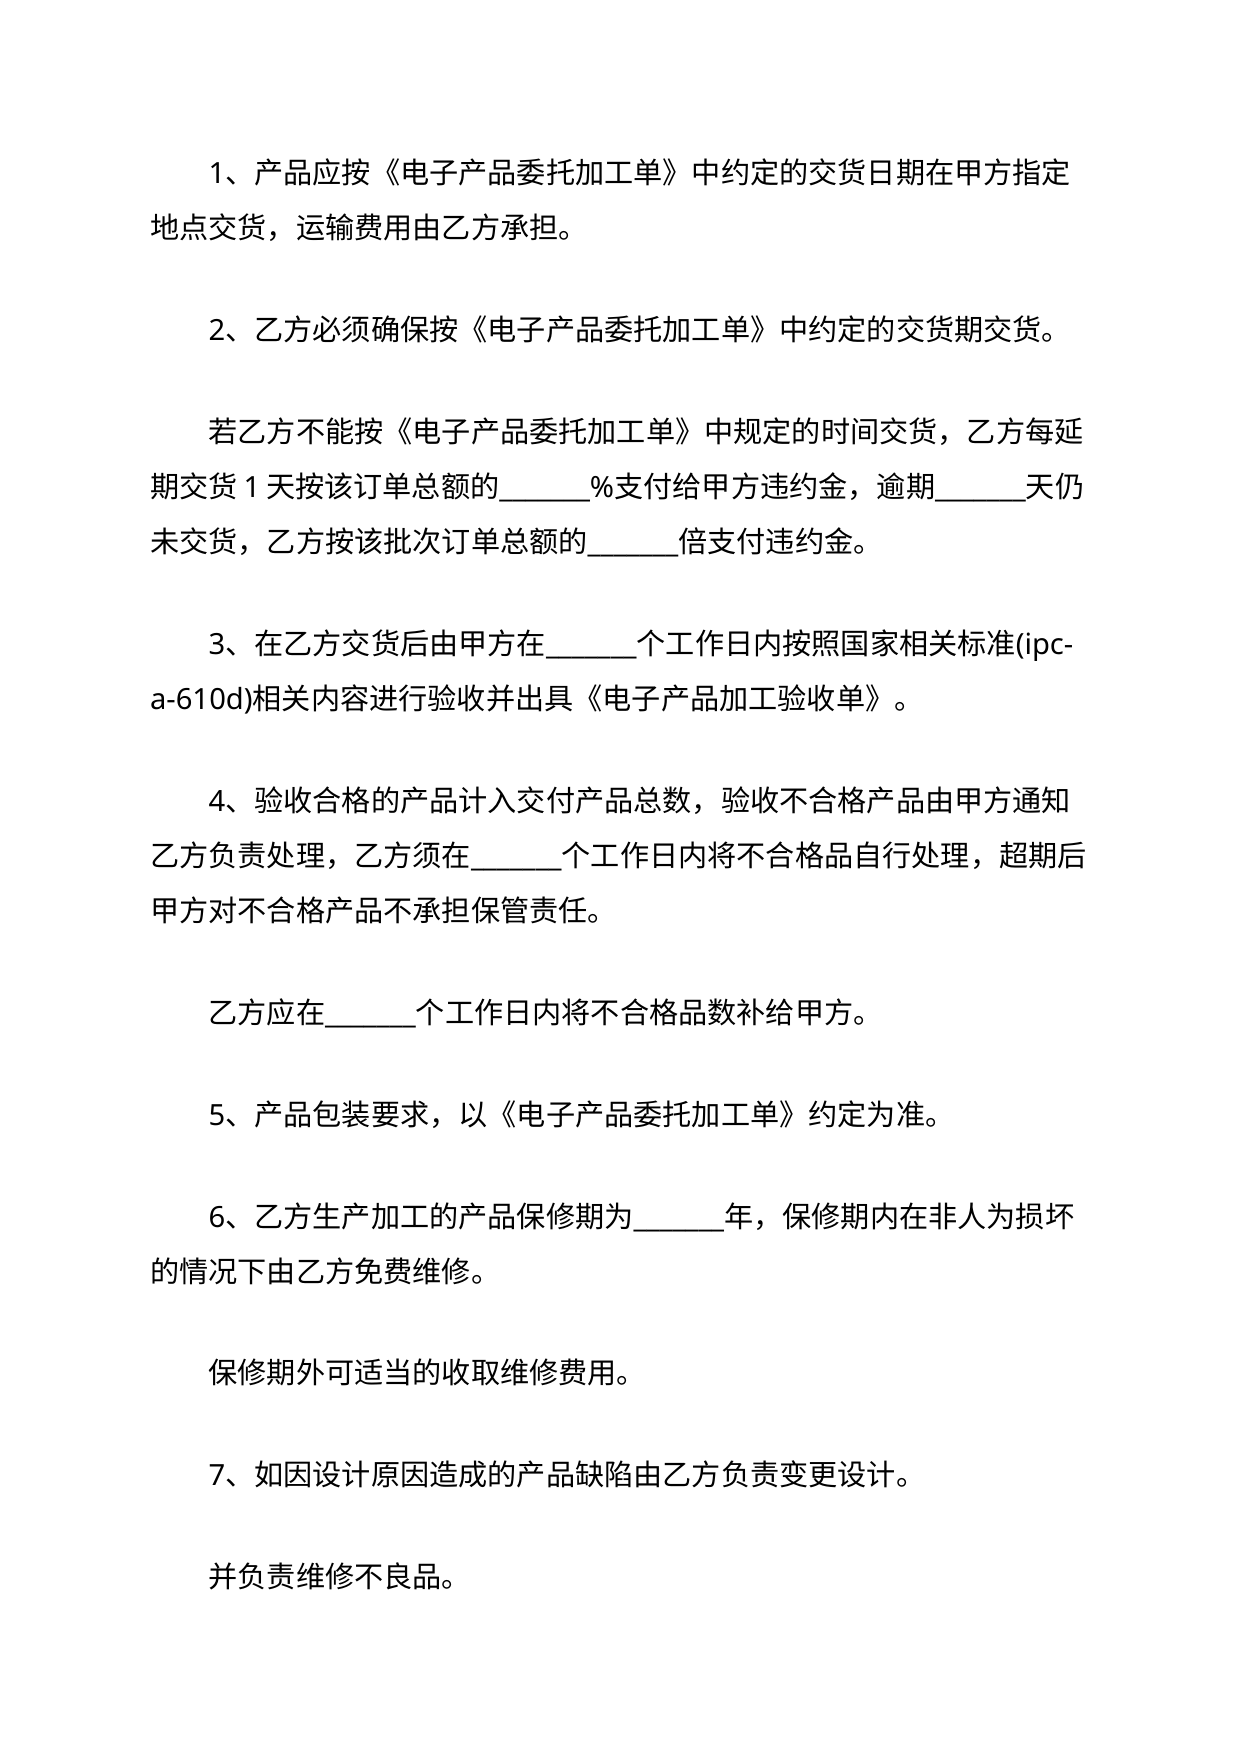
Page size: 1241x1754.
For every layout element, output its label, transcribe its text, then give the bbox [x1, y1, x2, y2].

text 1、产品应按《电子产品委托加工单》中约定的交货日期在甲方指定地点交货，运输费用由乙方承担。 [150, 150, 1090, 247]
text 6、乙方生产加工的产品保修期为_______年，保修期内在非人为损坏的情况下由乙方免费维修。 [150, 1193, 1090, 1291]
text 2、乙方必须确保按《电子产品委托加工单》中约定的交货期交货。 [150, 307, 1090, 349]
text 3、在乙方交货后由甲方在_______个工作日内按照国家相关标准(ipc-a-610d)相关内容进行验收并出具《电子产品加工验收单》。 [150, 621, 1090, 718]
text 若乙方不能按《电子产品委托加工单》中规定的时间交货，乙方每延期交货1天按该订单总额的_______%支付给甲方违约金，逾期_______天仍未交货，乙方按该批次订单总额的_______倍支付违约金。 [150, 409, 1090, 561]
text 保修期外可适当的收取维修费用。 [150, 1350, 1090, 1392]
text 7、如因设计原因造成的产品缺陷由乙方负责变更设计。 [150, 1452, 1090, 1494]
text 乙方应在_______个工作日内将不合格品数补给甲方。 [150, 989, 1090, 1032]
text 4、验收合格的产品计入交付产品总数，验收不合格产品由甲方通知乙方负责处理，乙方须在_______个工作日内将不合格品自行处理，超期后甲方对不合格产品不承担保管责任。 [150, 778, 1090, 930]
text 并负责维修不良品。 [150, 1554, 1090, 1596]
text 5、产品包装要求，以《电子产品委托加工单》约定为准。 [150, 1091, 1090, 1134]
